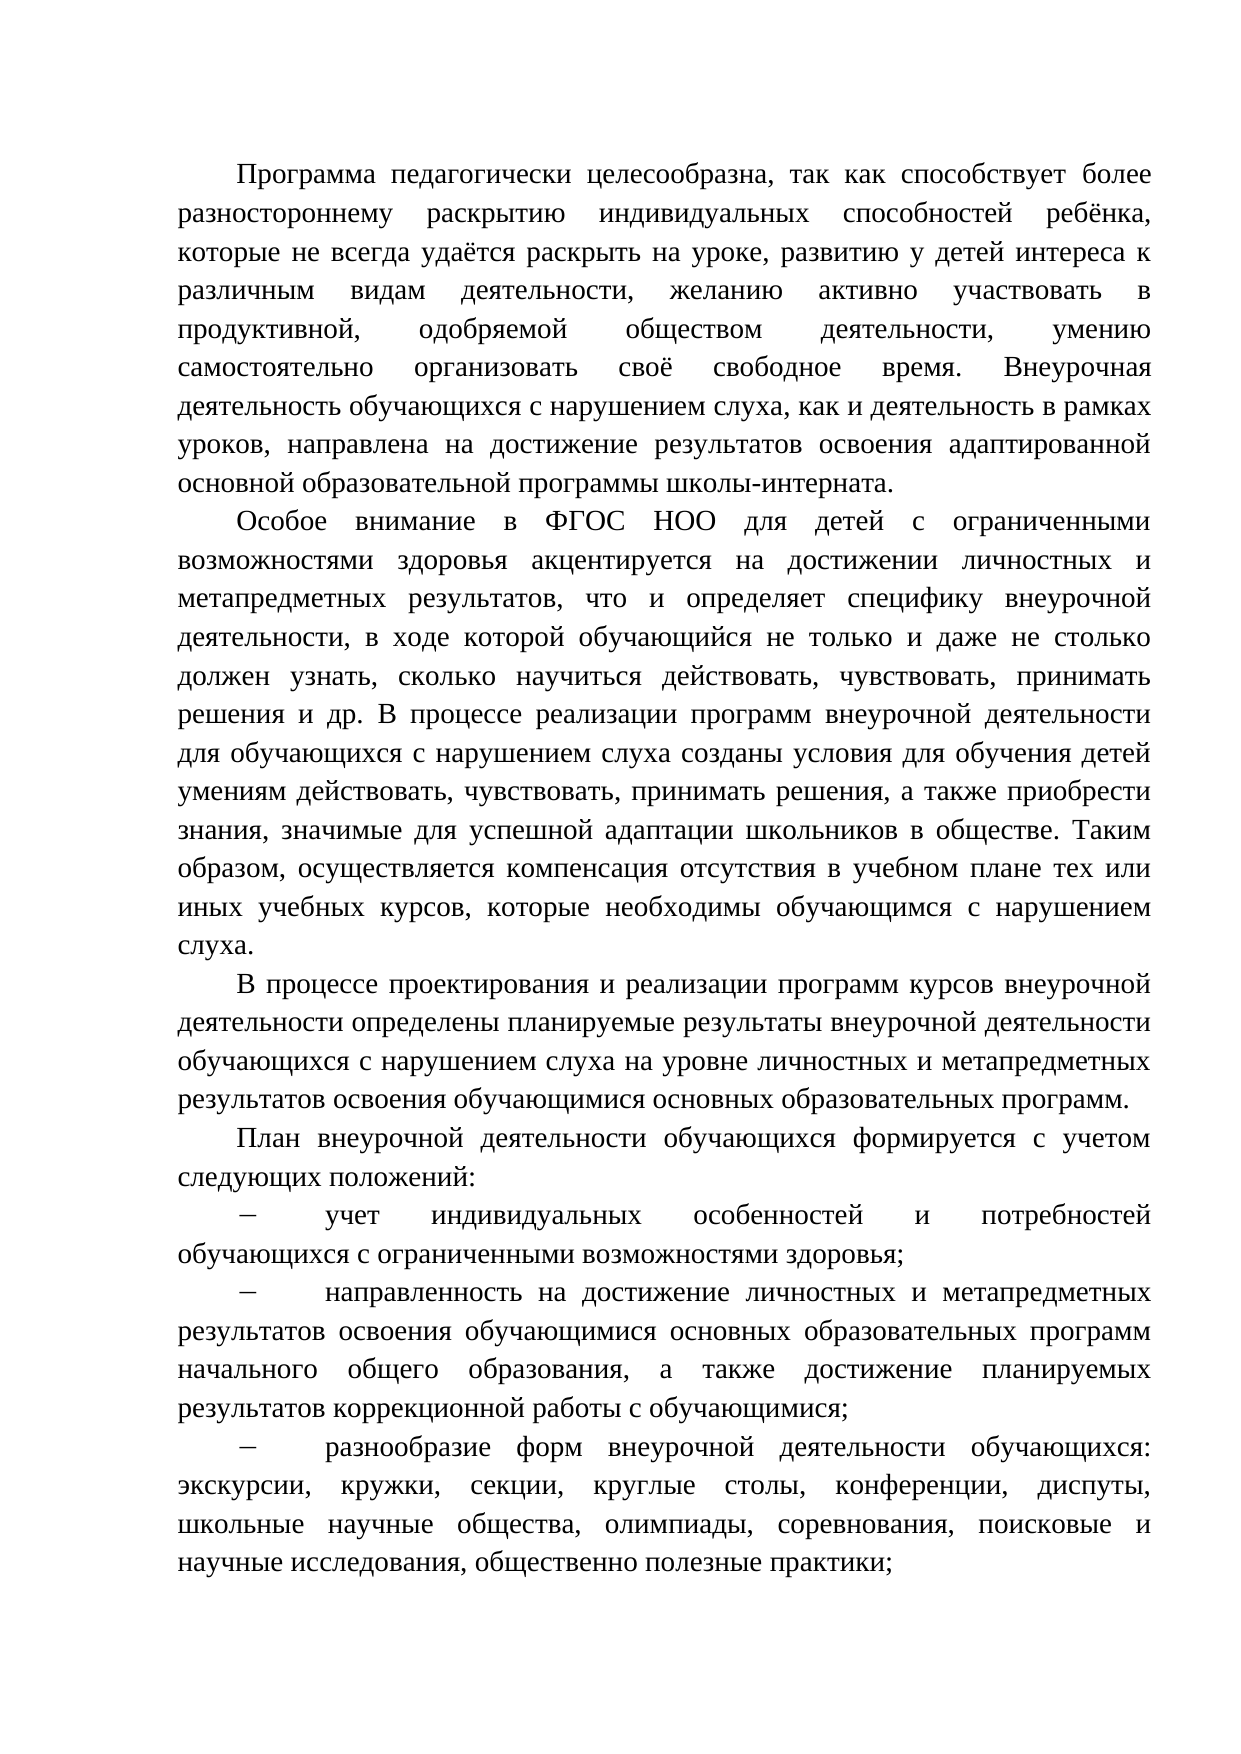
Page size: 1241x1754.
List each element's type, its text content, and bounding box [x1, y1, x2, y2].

list разнообразие форм внеурочной деятельности обучающихся: экскурсии, кружки, секции, круглые столы, конференции, диспуты, школьные научные общества, олимпиады, соревнования, поисковые и научные исследования, общественно полезные практики; [177, 1429, 1152, 1578]
text В процессе проектирования и реализации программ курсов внеурочной деятельности определены планируемые результаты внеурочной деятельности обучающихся с нарушением слуха на уровне личностных и метапредметных результатов освоения обучающимися основных образовательных программ. [177, 966, 1152, 1115]
list направленность на достижение личностных и метапредметных результатов освоения обучающимися основных образовательных программ начального общего образования, а также достижение планируемых результатов коррекционной работы с обучающимися; [177, 1274, 1152, 1424]
text Особое внимание в ФГОС НОО для детей с ограниченными возможностями здоровья акцентируется на достижении личностных и метапредметных результатов, что и определяет специфику внеурочной деятельности, в ходе которой обучающийся не только и даже не столько должен узнать, сколько научиться действовать, чувствовать, принимать решения и др. В процессе реализации программ внеурочной деятельности для обучающихся с нарушением слуха созданы условия для обучения детей умениям действовать, чувствовать, принимать решения, а также приобрести знания, значимые для успешной адаптации школьников в обществе. Таким образом, осуществляется компенсация отсутствия в учебном плане тех или иных учебных курсов, которые необходимы обучающимся с нарушением слуха. [177, 503, 1152, 961]
text Программа педагогически целесообразна, так как способствует более разностороннему раскрытию индивидуальных способностей ребёнка, которые не всегда удаётся раскрыть на уроке, развитию у детей интереса к различным видам деятельности, желанию активно участвовать в продуктивной, одобряемой обществом деятельности, умению самостоятельно организовать своё свободное время. Внеурочная деятельность обучающихся с нарушением слуха, как и деятельность в рамках уроков, направлена на достижение результатов освоения адаптированной основной образовательной программы школы-интерната. [177, 157, 1152, 498]
list учет индивидуальных особенностей и потребностей обучающихся с ограниченными возможностями здоровья; [177, 1197, 1152, 1269]
text План внеурочной деятельности обучающихся формируется с учетом следующих положений: [177, 1120, 1152, 1192]
